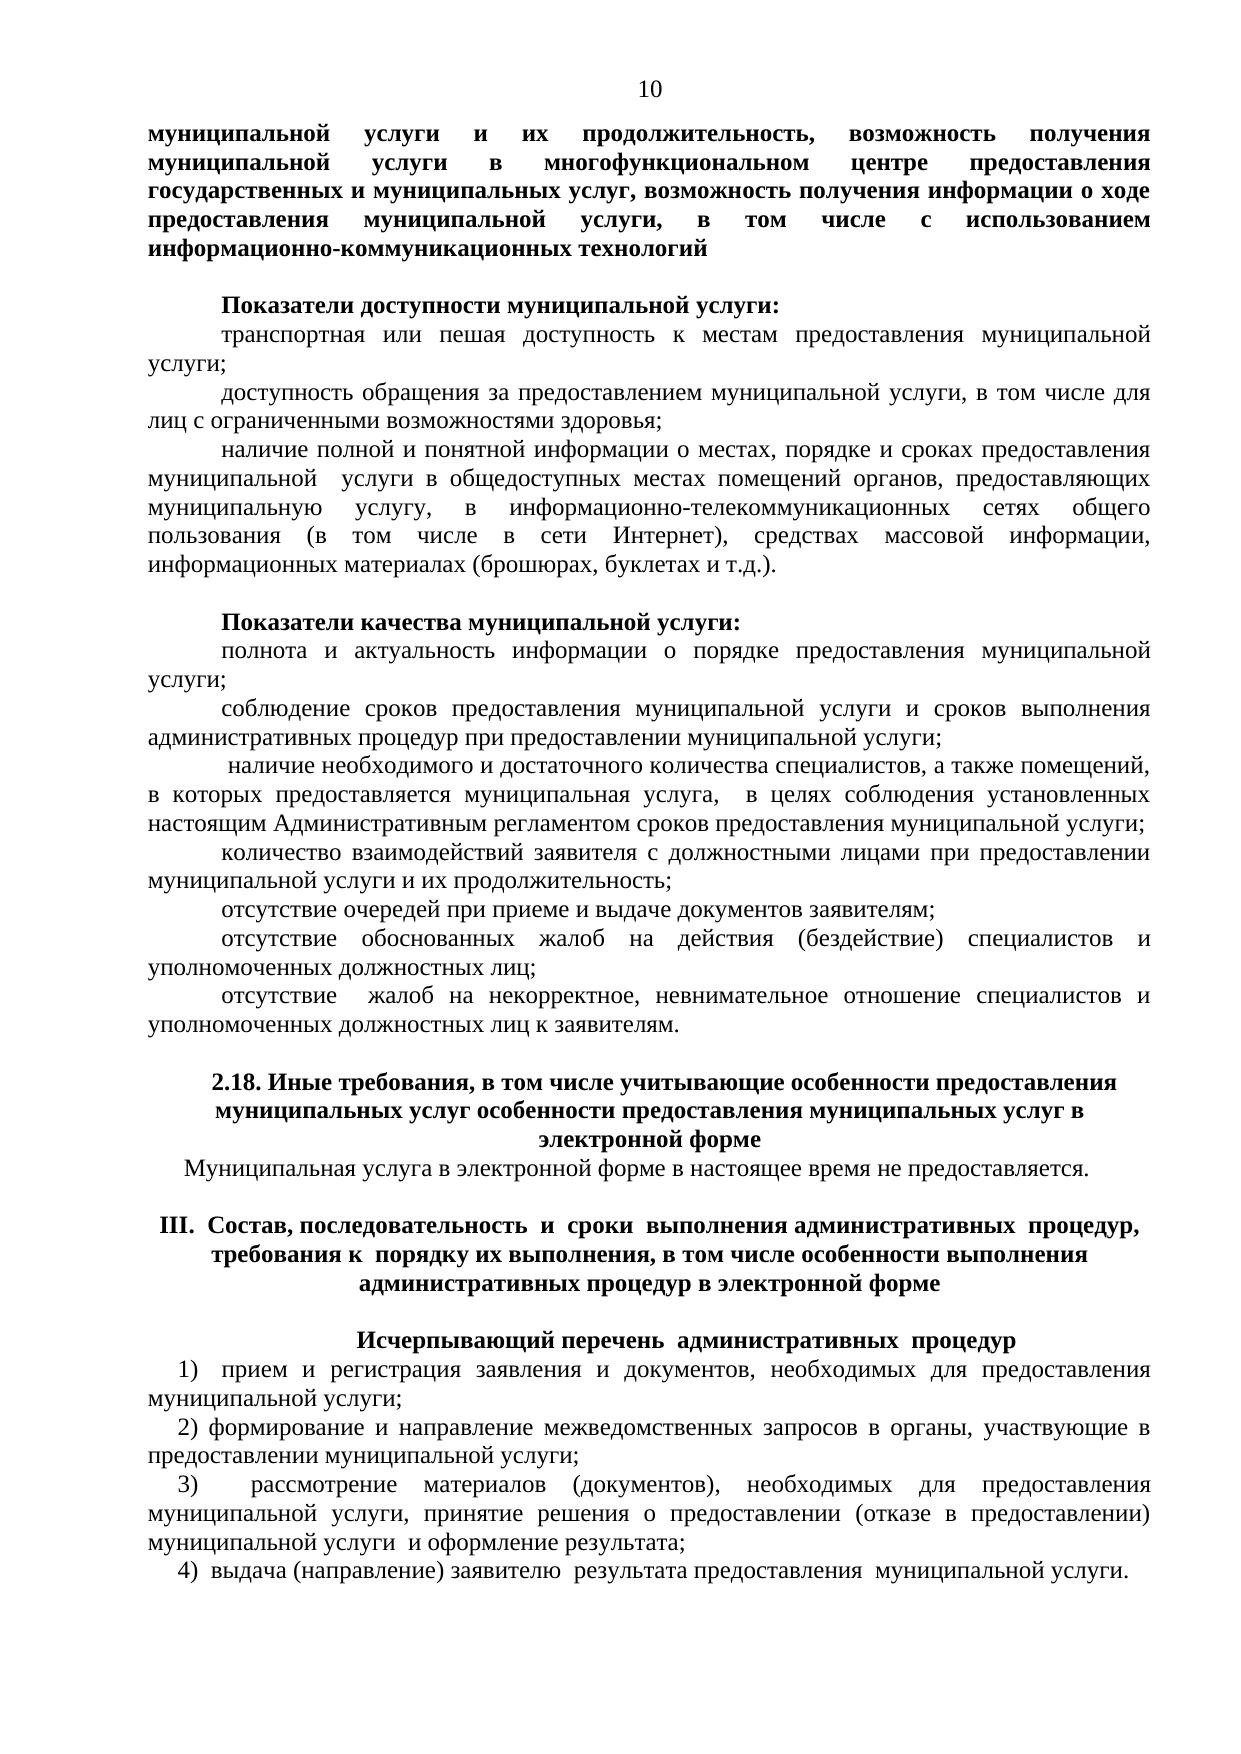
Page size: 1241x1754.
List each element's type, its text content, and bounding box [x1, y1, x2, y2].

list прием и регистрация заявления и документов, необходимых для предоставления муниципальной услуги; [148, 1354, 1152, 1412]
text транспортная или пешая доступность к местам предоставления муниципальной услуги; [148, 319, 1152, 377]
text Показатели качества муниципальной услуги: [148, 607, 1152, 636]
text 2) формирование и направление межведомственных запросов в органы, участвующие в предоставлении муниципальной услуги; [148, 1412, 1152, 1469]
text отсутствие жалоб на некорректное, невнимательное отношение специалистов и уполномоченных должностных лиц к заявителям. [148, 981, 1152, 1038]
text отсутствие очередей при приеме и выдаче документов заявителям; [148, 894, 1152, 923]
text соблюдение сроков предоставления муниципальной услуги и сроков выполнения административных процедур при предоставлении муниципальной услуги; [148, 693, 1152, 751]
text Муниципальная услуга в электронной форме в настоящее время не предоставляется. [148, 1153, 1152, 1182]
text Исчерпывающий перечень административных процедур [148, 1326, 1152, 1354]
text отсутствие обоснованных жалоб на действия (бездействие) специалистов и уполномоченных должностных лиц; [148, 923, 1152, 981]
text III. Состав, последовательность и сроки выполнения административных процедур, требования к порядку их выполнения, в том числе особенности выполнения административных процедур в электронной форме [148, 1211, 1152, 1297]
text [148, 118, 1152, 262]
text Показатели доступности муниципальной услуги: [148, 291, 1152, 319]
text количество взаимодействий заявителя с должностными лицами при предоставлении муниципальной услуги и их продолжительность; [148, 837, 1152, 894]
text 4) выдача (направление) заявителю результата предоставления муниципальной услуги. [148, 1556, 1152, 1584]
text наличие полной и понятной информации о местах, порядке и сроках предоставления муниципальной услуги в общедоступных местах помещений органов, предоставляющих муниципальную услугу, в информационно-телекоммуникационных сетях общего пользования (в том числе в сети Интернет), средствах массовой информации, информационных материалах (брошюрах, буклетах и т.д.). [148, 434, 1152, 578]
text 3) рассмотрение материалов (документов), необходимых для предоставления муниципальной услуги, принятие решения о предоставлении (отказе в предоставлении) муниципальной услуги и оформление результата; [148, 1469, 1152, 1556]
text полнота и актуальность информации о порядке предоставления муниципальной услуги; [148, 636, 1152, 693]
text 2.18. Иные требования, в том числе учитывающие особенности предоставления муниципальных услуг особенности предоставления муниципальных услуг в электронной форме [148, 1067, 1152, 1153]
text наличие необходимого и достаточного количества специалистов, а также помещений, в которых предоставляется муниципальная услуга, в целях соблюдения установленных настоящим Административным регламентом сроков предоставления муниципальной услуги; [148, 751, 1152, 837]
text доступность обращения за предоставлением муниципальной услуги, в том числе для лиц с ограниченными возможностями здоровья; [148, 377, 1152, 434]
